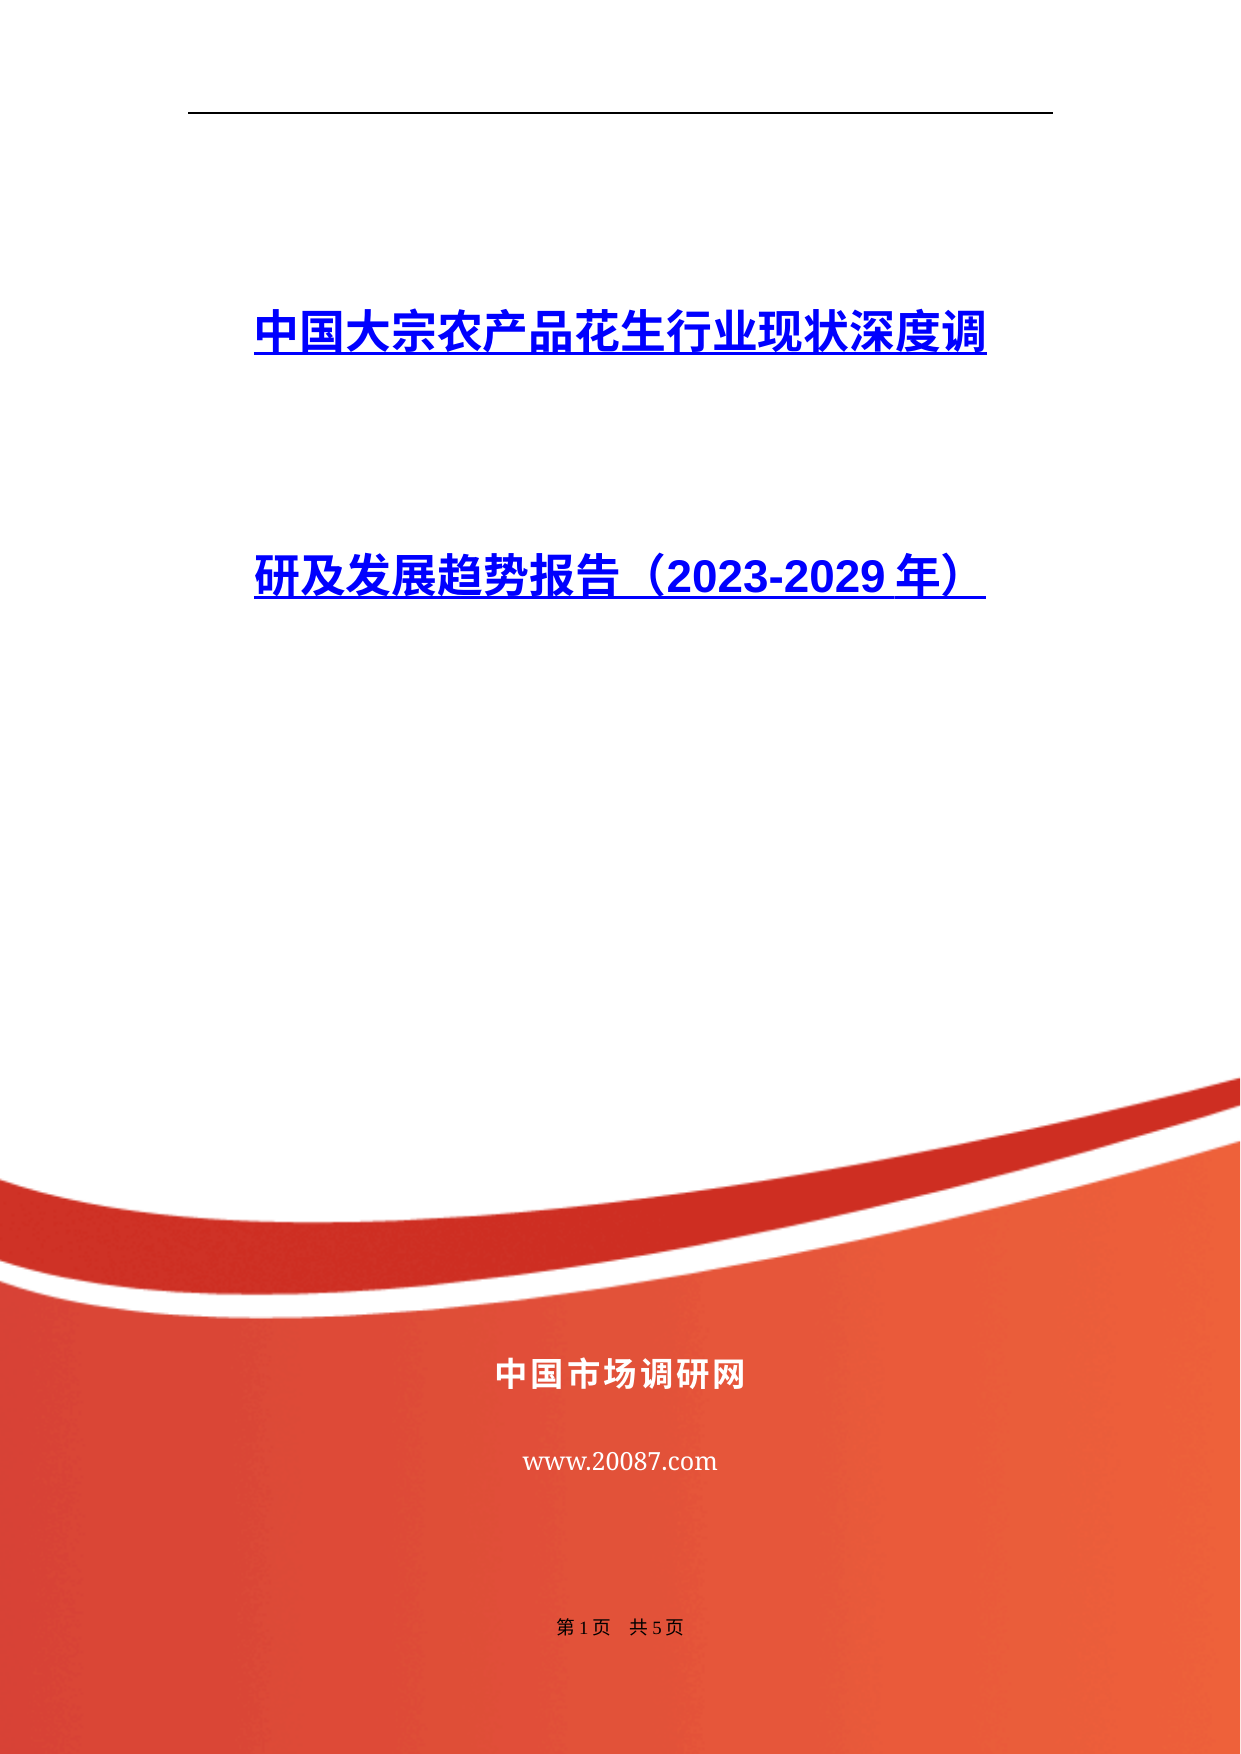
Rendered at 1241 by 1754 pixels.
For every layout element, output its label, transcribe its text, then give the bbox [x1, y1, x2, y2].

table_header 中国大宗农产品花生行业现状深度调研及发展趋势报告（2023-2029年） [188, 207, 1053, 773]
subtitle 中国市场调研网 [187, 1339, 1053, 1404]
text www.20087.com [187, 1428, 1053, 1493]
picture [0, 1006, 1241, 1754]
